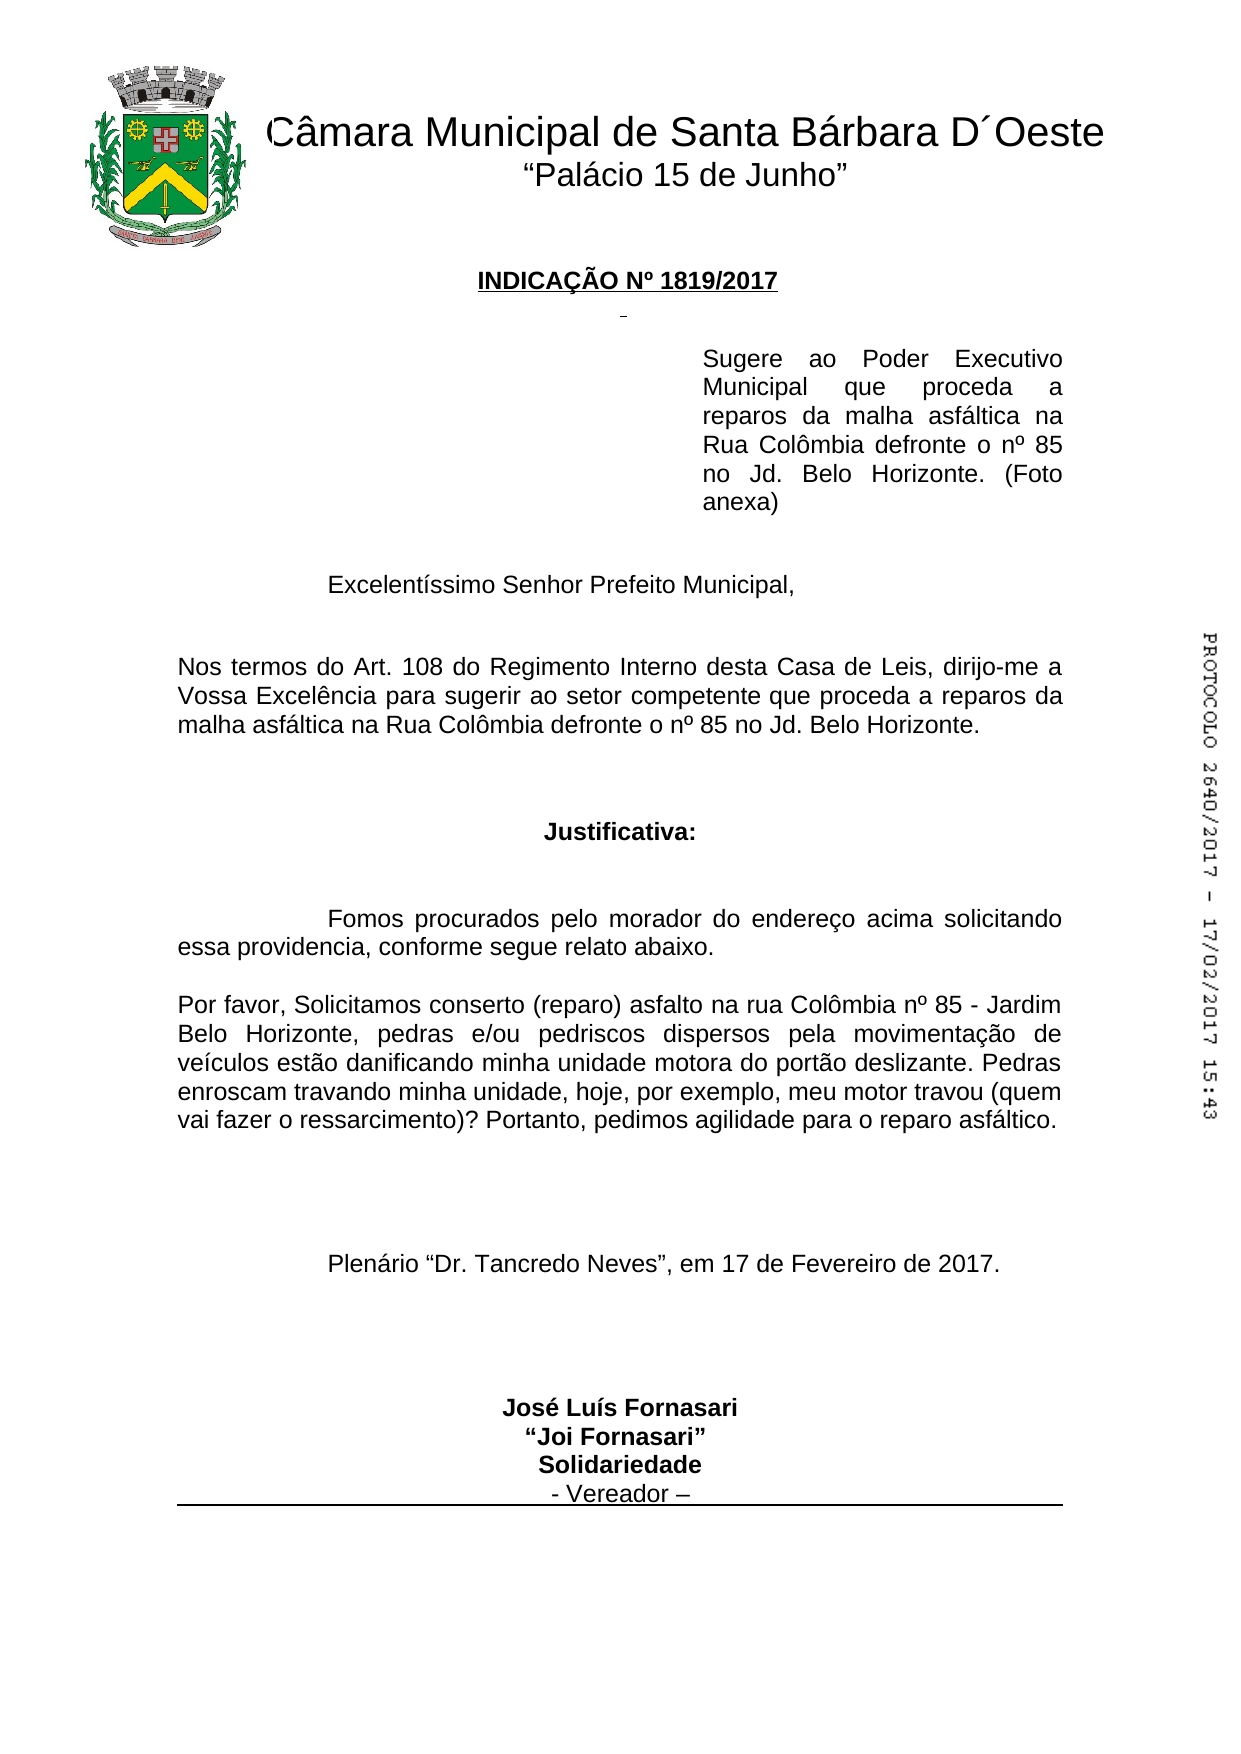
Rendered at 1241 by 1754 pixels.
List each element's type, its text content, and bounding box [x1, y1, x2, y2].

text Fomos procurados pelo morador do endereço acima solicitando essa providencia, conforme segue relato abaixo. [177, 904, 1063, 961]
title INDICAÇÃO Nº 1819/2017 [402, 266, 1063, 294]
text José Luís Fornasari [177, 1393, 1063, 1422]
text - Vereador –Parte superior do formulário [177, 1479, 1063, 1504]
text Sugere ao Poder Executivo Municipal que proceda a reparos da malha asfáltica na Rua Colômbia defronte o nº 85 no Jd. Belo Horizonte. (Foto anexa) [702, 344, 1063, 516]
text Nos termos do Art. 108 do Regimento Interno desta Casa de Leis, dirijo-me a Vossa Excelência para sugerir ao setor competente que proceda a reparos da malha asfáltica na Rua Colômbia defronte o nº 85 no Jd. Belo Horizonte. [177, 652, 1063, 739]
text Solidariedade [177, 1450, 1063, 1479]
picture [1177, 629, 1241, 1125]
text Excelentíssimo Senhor Prefeito Municipal, [177, 570, 1063, 599]
text Justificativa: [177, 817, 1063, 846]
text Plenário “Dr. Tancredo Neves”, em 17 de Fevereiro de 2017. [252, 1249, 1063, 1278]
picture [84, 66, 253, 254]
text “Joi Fornasari” [177, 1422, 1063, 1450]
text Por favor, Solicitamos conserto (reparo) asfalto na rua Colômbia nº 85 - Jardim Belo Horizonte, pedras e/ou pedriscos dispersos pela movimentação de veículos estão danificando minha unidade motora do portão deslizante. Pedras enroscam travando minha unidade, hoje, por exemplo, meu motor travou (quem vai fazer o ressarcimento)? Portanto, pedimos agilidade para o reparo asfáltico. [177, 990, 1063, 1134]
